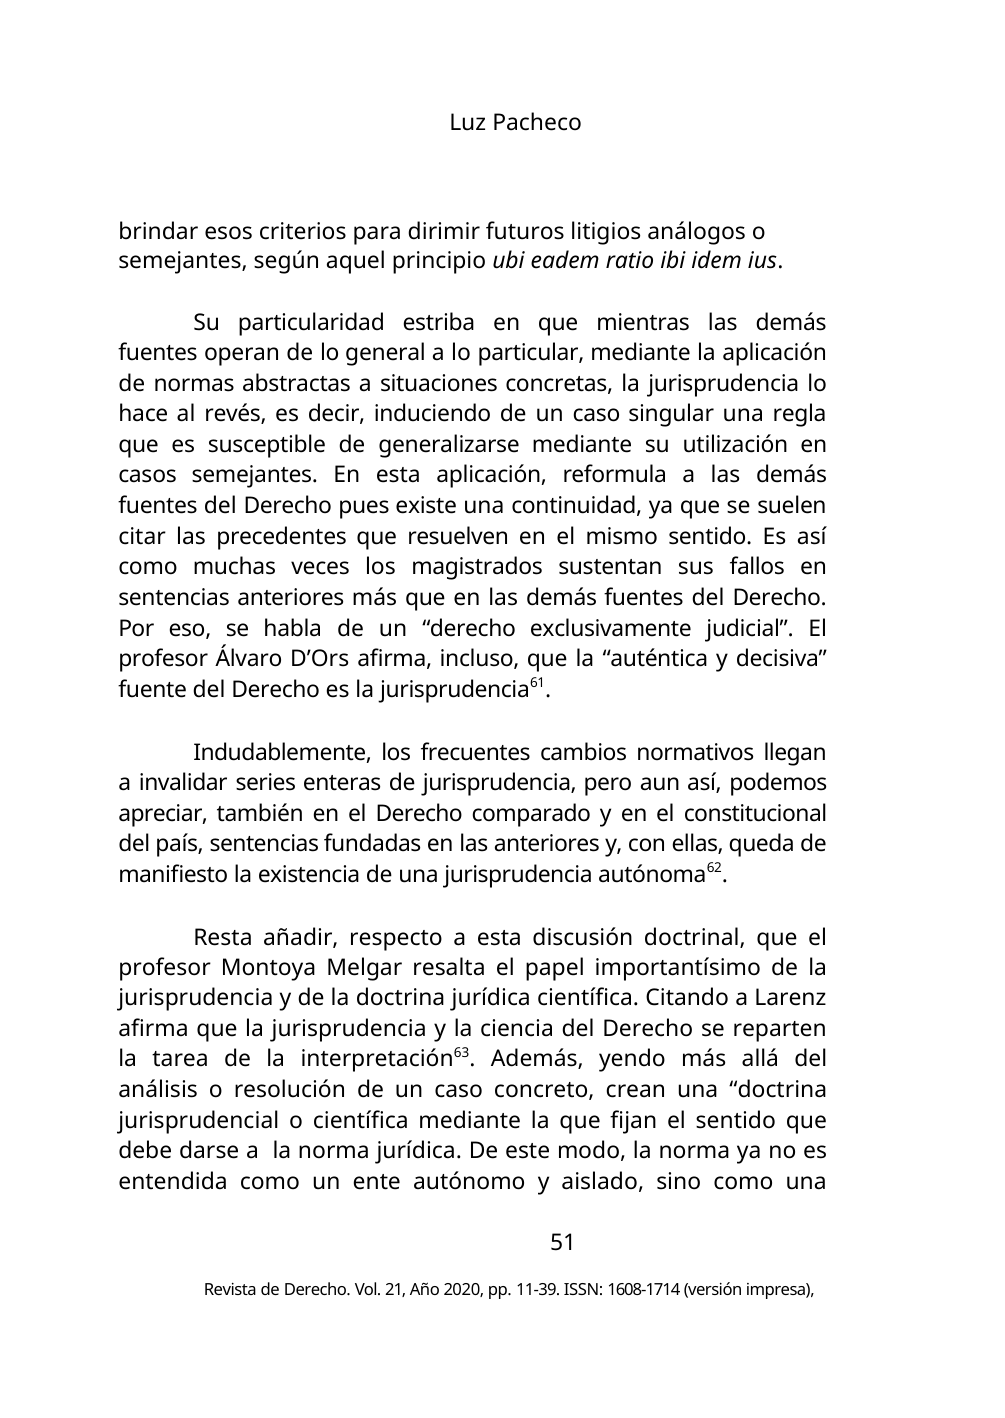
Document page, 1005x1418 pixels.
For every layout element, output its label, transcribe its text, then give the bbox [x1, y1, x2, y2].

text Indudablemente, los frecuentes cambios normativos llegan a invalidar series enteras de jurisprudencia, pero aun así, podemos apreciar, también en el Derecho comparado y en el constitucional del país, sentencias fundadas en las anteriores y, con ellas, queda de manifiesto la existencia de una jurisprudencia autónoma62. [118, 736, 827, 889]
text brindar esos criterios para dirimir futuros litigios análogos o semejantes, según aquel principio ubi eadem ratio ibi idem ius. [118, 216, 852, 275]
text Su particularidad estriba en que mientras las demás fuentes operan de lo general a lo particular, mediante la aplicación de normas abstractas a situaciones concretas, la jurisprudencia lo hace al revés, es decir, induciendo de un caso singular una regla que es susceptible de generalizarse mediante su utilización en casos semejantes. En esta aplicación, reformula a las demás fuentes del Derecho pues existe una continuidad, ya que se suelen citar las precedentes que resuelven en el mismo sentido. Es así como muchas veces los magistrados sustentan sus fallos en sentencias anteriores más que en las demás fuentes del Derecho. Por eso, se habla de un “derecho exclusivamente judicial”. El profesor Álvaro D’Ors afirma, incluso, que la “auténtica y decisiva” fuente del Derecho es la jurisprudencia61. [118, 306, 827, 704]
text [118, 921, 828, 1196]
